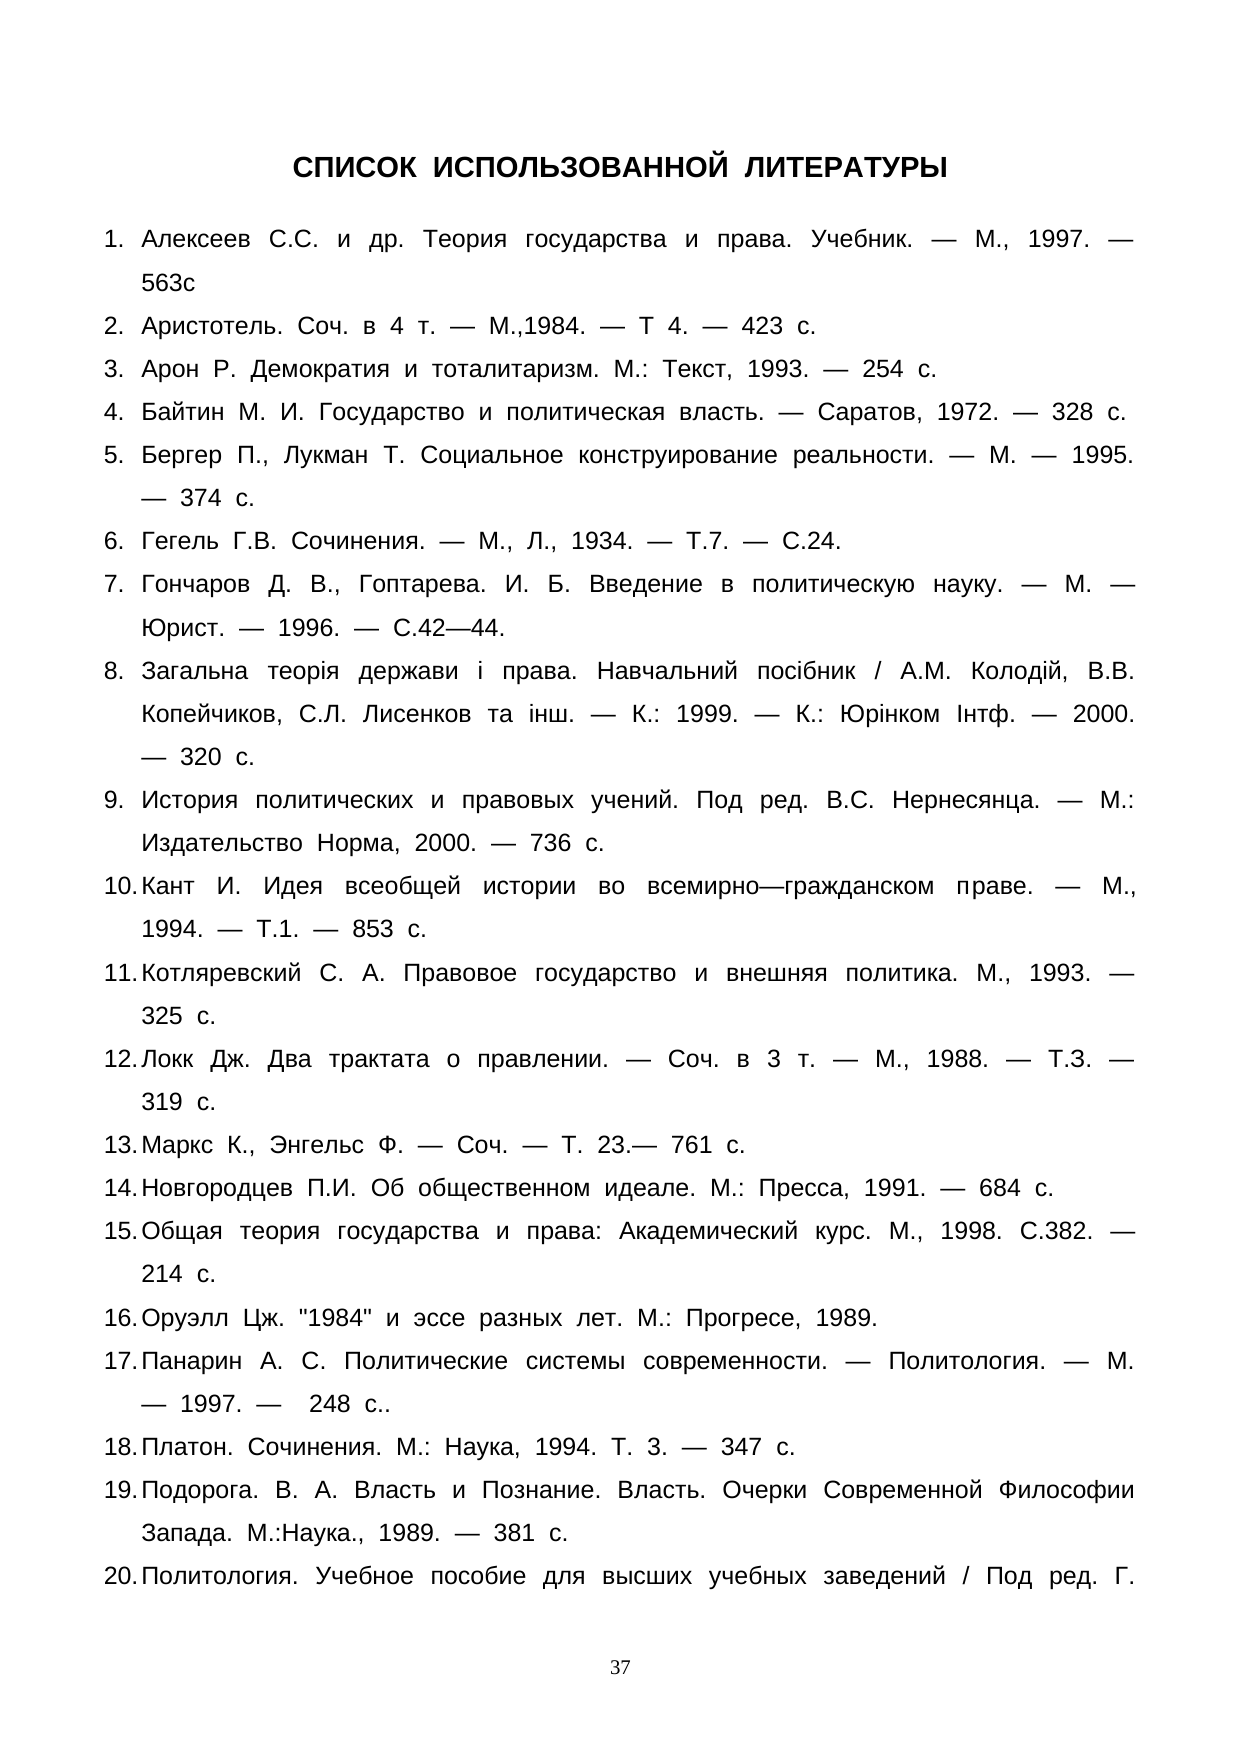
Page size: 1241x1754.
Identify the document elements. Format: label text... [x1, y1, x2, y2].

list Котляревский С. А. Правовое государство и внешняя политика. М., 1993. — 325 с. [103, 957, 1137, 1029]
list Кант И. Идея всеобщей истории во всемирно—гражданском праве. — М., 1994. — Т.1. — 853 с. [103, 871, 1137, 943]
list Панарин А. С. Политические системы современности. — Политология. — М. — 1997. — 248 с.. [103, 1346, 1137, 1417]
list Платон. Сочинения. М.: Наука, 1994. Т. 3. — 347 с. [103, 1432, 1137, 1461]
list Подорога. В. А. Власть и Познание. Власть. Очерки Современной Философии Запада. М.:Наука., 1989. — 381 с. [103, 1475, 1137, 1547]
list История политических и правовых учений. Под ред. В.С. Нернесянца. — М.: Издательство Норма, 2000. — 736 с. [103, 785, 1137, 857]
subtitle СПИСОК ИСПОЛЬЗОВАННОЙ ЛИТЕРАТУРЫ [103, 150, 1137, 183]
list Гончаров Д. В., Гоптарева. И. Б. Введение в политическую науку. — М. — Юрист. — 1996. — С.42—44. [103, 569, 1137, 641]
list Алексеев С.С. и др. Теория государства и права. Учебник. — М., 1997. — 563с [103, 224, 1137, 296]
list Арон Р. Демократия и тоталитаризм. М.: Текст, 1993. — 254 с. [103, 354, 1137, 382]
list Маркс К., Энгельс Ф. — Соч. — Т. 23.— 761 с. [103, 1130, 1137, 1159]
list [103, 1561, 1137, 1590]
list Бергер П., Лукман Т. Социальное конструирование реальности. — М. — 1995.— 374 с. [103, 440, 1137, 512]
list Локк Дж. Два трактата о правлении. — Соч. в 3 т. — М., 1988. — Т.З. — 319 с. [103, 1044, 1137, 1116]
list Новгородцев П.И. Об общественном идеале. М.: Пресса, 1991. — 684 с. [103, 1173, 1137, 1202]
list Аристотель. Соч. в 4 т. — М.,1984. — Т 4. — 423 с. [103, 311, 1137, 339]
list Гегель Г.В. Сочинения. — М., Л., 1934. — Т.7. — С.24. [103, 526, 1137, 555]
list Оруэлл Цж. "1984" и эссе разных лет. М.: Прогресе, 1989. [103, 1302, 1137, 1331]
list Байтин М. И. Государство и политическая власть. — Саратов, 1972. — 328 с. [103, 397, 1137, 426]
list Общая теория государства и права: Академический курс. М., 1998. С.382. — 214 с. [103, 1216, 1137, 1288]
list Загальна теорія держави і права. Навчальний посібник / А.М. Колодій, В.В. Копейчиков, С.Л. Лисенков та інш. — К.: 1999. — К.: Юрінком Інтф. — 2000. — 320 с. [103, 656, 1137, 771]
